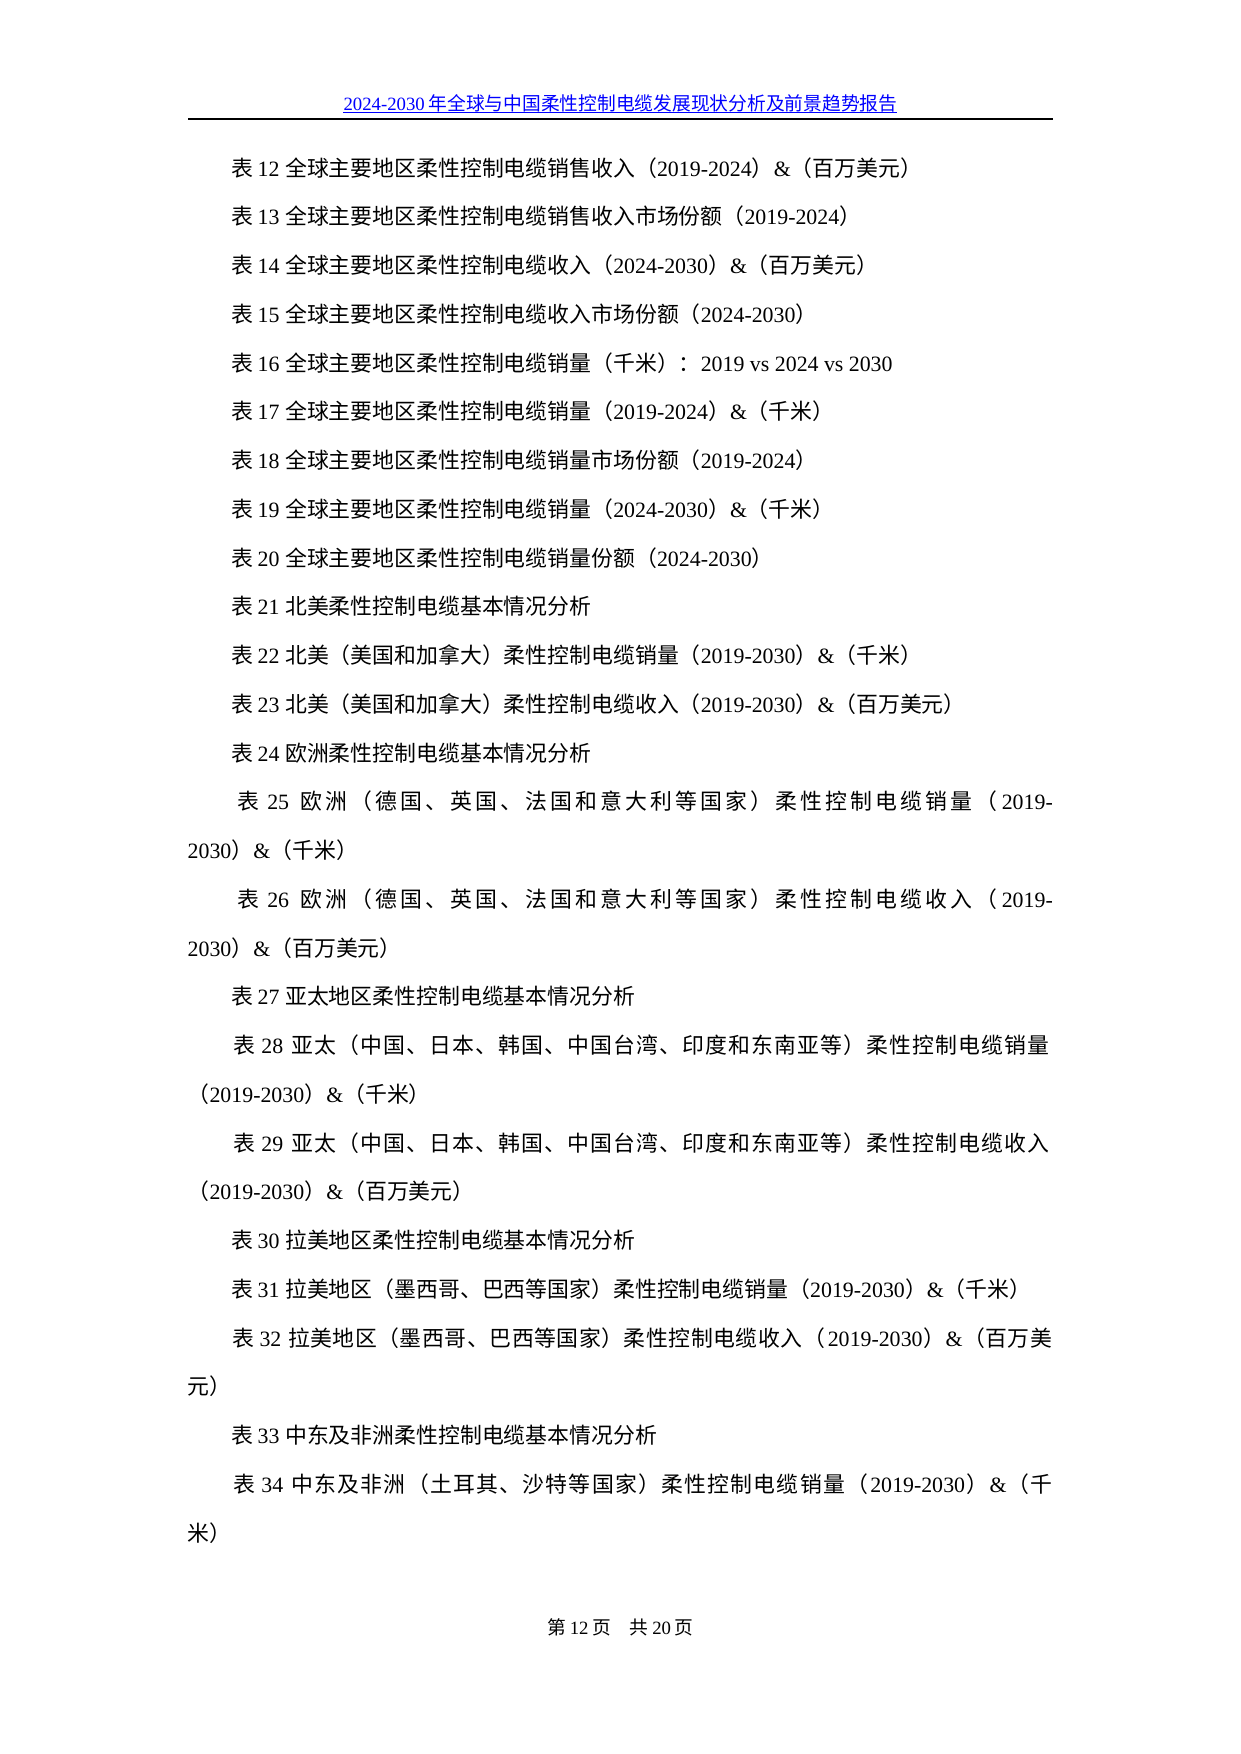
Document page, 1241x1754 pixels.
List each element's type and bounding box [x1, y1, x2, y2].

text [187, 150, 1053, 1548]
